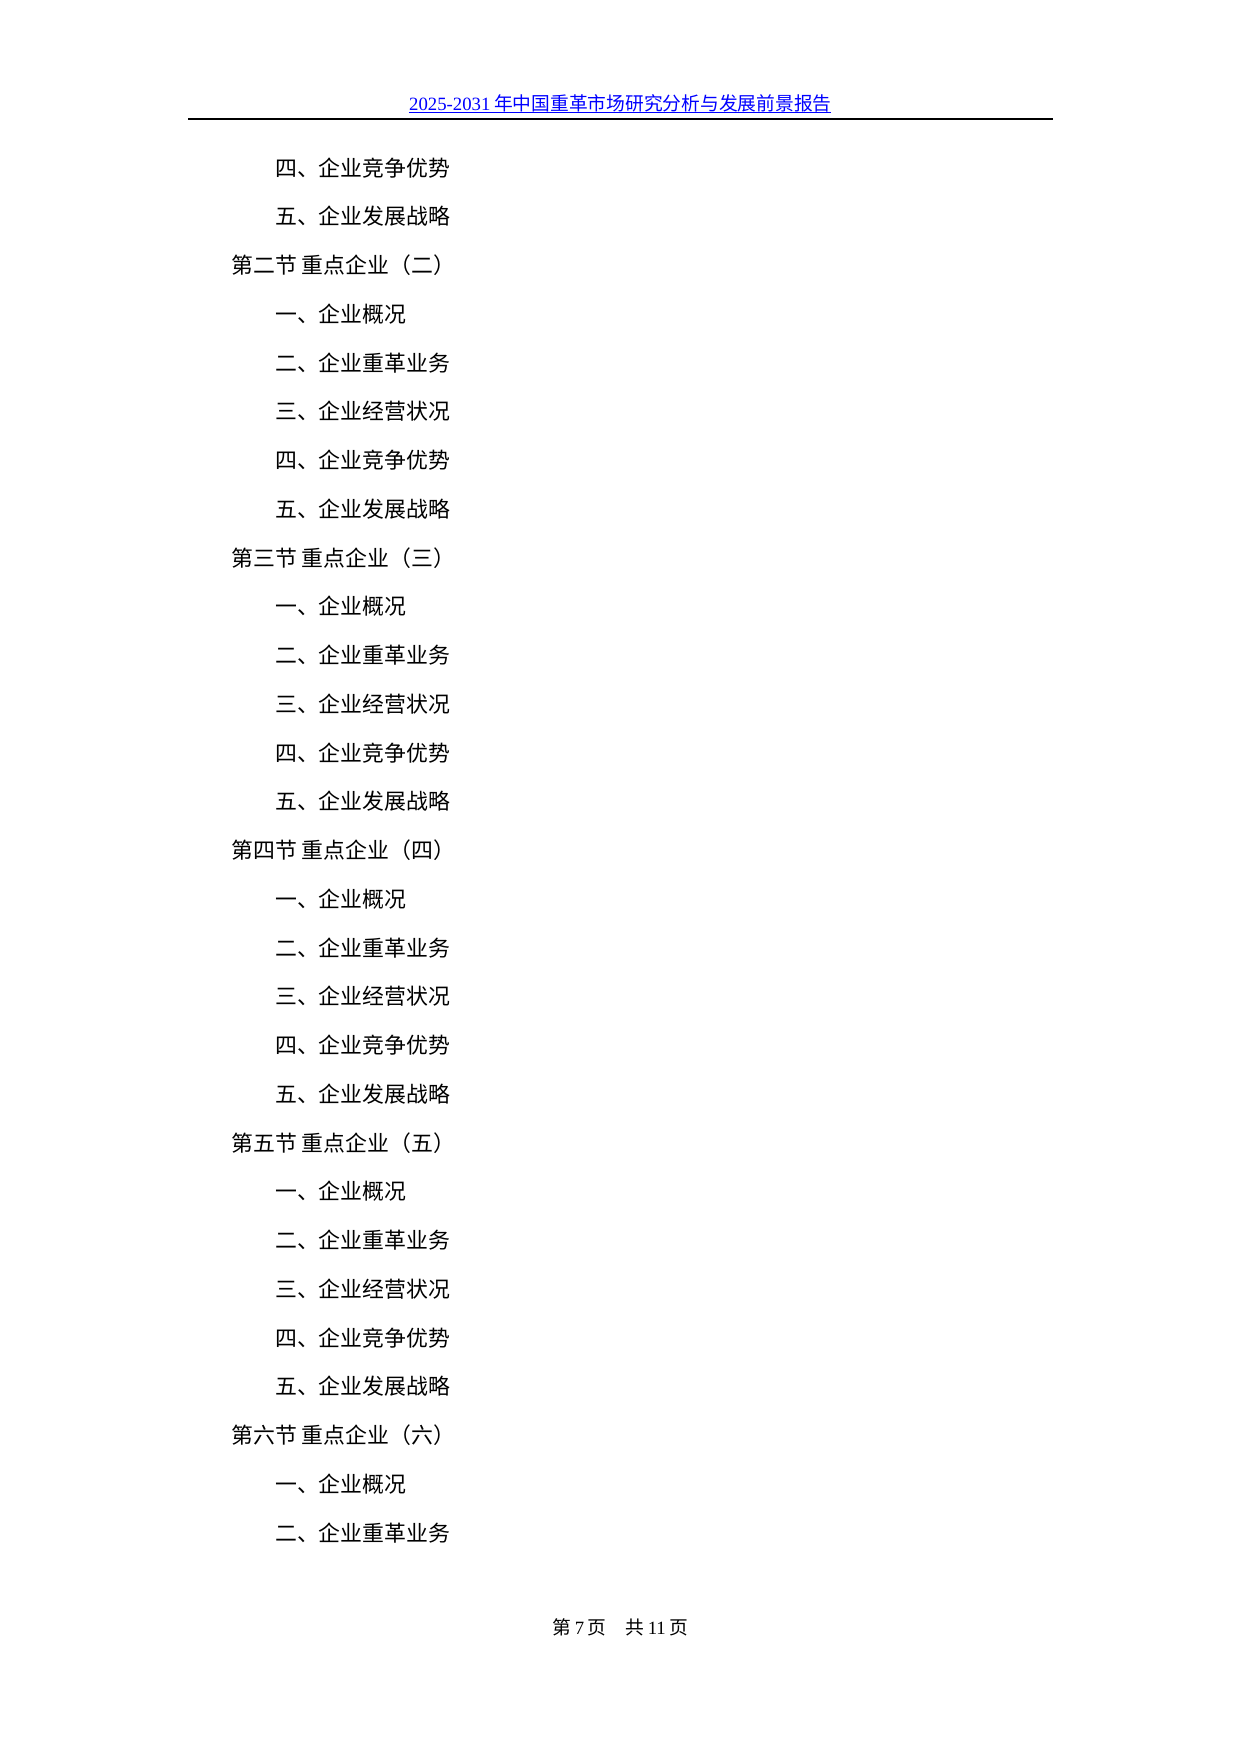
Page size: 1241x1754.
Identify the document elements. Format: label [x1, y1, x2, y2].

text [187, 150, 1053, 1548]
